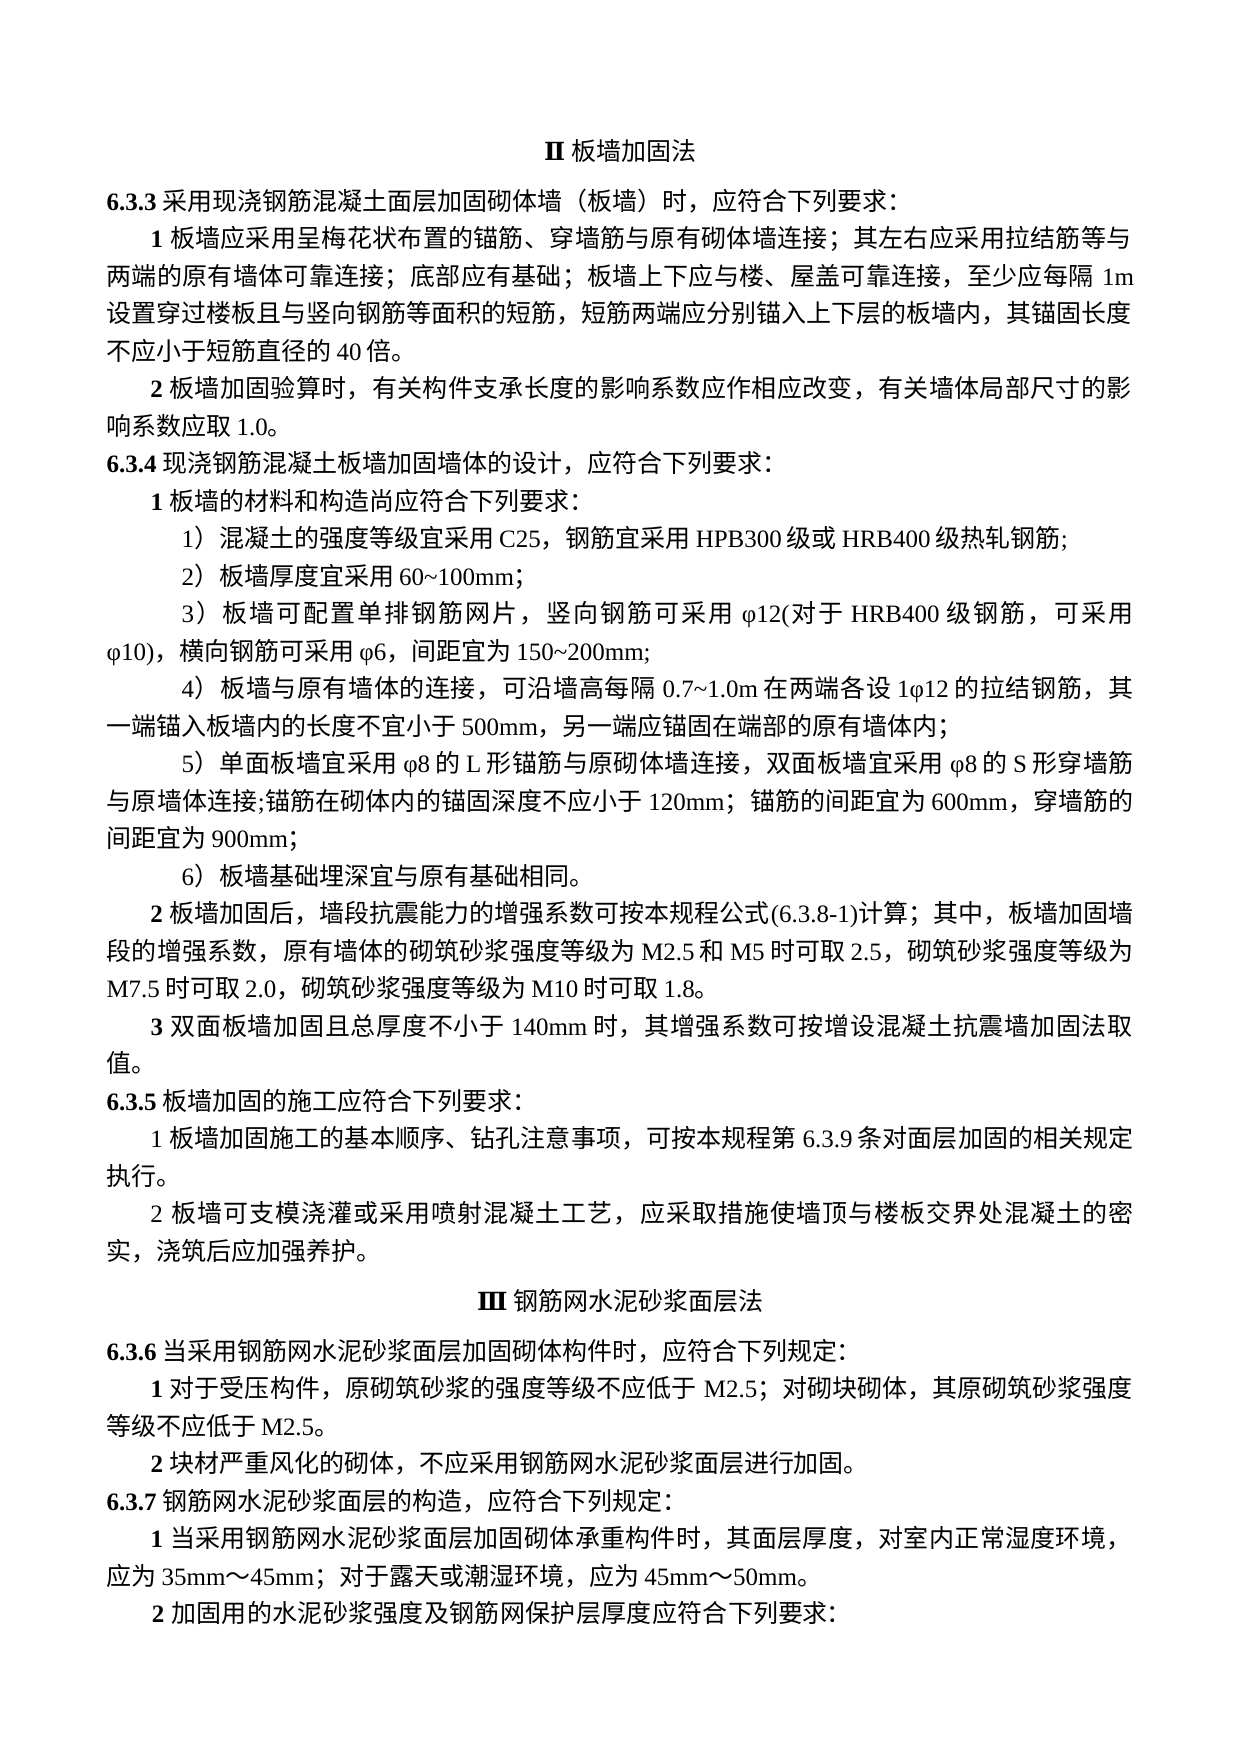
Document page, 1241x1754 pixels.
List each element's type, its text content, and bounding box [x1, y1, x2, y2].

text 2 加固用的水泥砂浆强度及钢筋网保护层厚度应符合下列要求： [106, 1592, 1134, 1630]
text 2 板墙可支模浇灌或采用喷射混凝土工艺，应采取措施使墙顶与楼板交界处混凝土的密实，浇筑后应加强养护。 [106, 1192, 1134, 1267]
text 2 板墙加固验算时，有关构件支承长度的影响系数应作相应改变，有关墙体局部尺寸的影响系数应取1.0。 [106, 367, 1134, 442]
text 2）板墙厚度宜采用60~100mm； [106, 555, 1134, 592]
text 6.3.4 现浇钢筋混凝土板墙加固墙体的设计，应符合下列要求： [106, 442, 1134, 480]
text Ⅱ 板墙加固法 [106, 130, 1134, 167]
text 6.3.5 板墙加固的施工应符合下列要求： [106, 1080, 1134, 1117]
text 1 当采用钢筋网水泥砂浆面层加固砌体承重构件时，其面层厚度，对室内正常湿度环境，应为35mm～45mm；对于露天或潮湿环境，应为45mm～50mm。 [106, 1517, 1134, 1592]
text 1 对于受压构件，原砌筑砂浆的强度等级不应低于M2.5；对砌块砌体，其原砌筑砂浆强度等级不应低于M2.5。 [106, 1367, 1134, 1442]
text 1 板墙的材料和构造尚应符合下列要求： [106, 480, 1134, 517]
text 1 板墙应采用呈梅花状布置的锚筋、穿墙筋与原有砌体墙连接；其左右应采用拉结筋等与两端的原有墙体可靠连接；底部应有基础；板墙上下应与楼、屋盖可靠连接，至少应每隔1m设置穿过楼板且与竖向钢筋等面积的短筋，短筋两端应分别锚入上下层的板墙内，其锚固长度不应小于短筋直径的40倍。 [106, 217, 1134, 367]
text 2 块材严重风化的砌体，不应采用钢筋网水泥砂浆面层进行加固。 [106, 1442, 1134, 1480]
text Ⅲ 钢筋网水泥砂浆面层法 [106, 1280, 1134, 1317]
text 6.3.7 钢筋网水泥砂浆面层的构造，应符合下列规定： [106, 1480, 1134, 1517]
text 2 板墙加固后，墙段抗震能力的增强系数可按本规程公式(6.3.8-1)计算；其中，板墙加固墙段的增强系数，原有墙体的砌筑砂浆强度等级为M2.5和M5时可取2.5，砌筑砂浆强度等级为M7.5时可取2.0，砌筑砂浆强度等级为M10时可取1.8。 [106, 892, 1134, 1005]
text 6.3.6 当采用钢筋网水泥砂浆面层加固砌体构件时，应符合下列规定： [106, 1330, 1134, 1367]
text 6.3.3 采用现浇钢筋混凝土面层加固砌体墙（板墙）时，应符合下列要求： [106, 180, 1134, 217]
text 5）单面板墙宜采用φ8的L形锚筋与原砌体墙连接，双面板墙宜采用φ8的S形穿墙筋与原墙体连接;锚筋在砌体内的锚固深度不应小于120mm；锚筋的间距宜为600mm，穿墙筋的间距宜为900mm； [106, 742, 1134, 855]
text 3 双面板墙加固且总厚度不小于140mm时，其增强系数可按增设混凝土抗震墙加固法取值。 [106, 1005, 1134, 1080]
text 6）板墙基础埋深宜与原有基础相同。 [106, 855, 1134, 892]
text 4）板墙与原有墙体的连接，可沿墙高每隔0.7~1.0m在两端各设1φ12的拉结钢筋，其一端锚入板墙内的长度不宜小于500mm，另一端应锚固在端部的原有墙体内； [106, 667, 1134, 742]
text 1）混凝土的强度等级宜采用C25，钢筋宜采用HPB300级或HRB400级热轧钢筋; [106, 517, 1134, 555]
text 3）板墙可配置单排钢筋网片，竖向钢筋可采用φ12(对于HRB400级钢筋，可采用φ10)，横向钢筋可采用φ6，间距宜为150~200mm; [106, 592, 1134, 667]
text 1 板墙加固施工的基本顺序、钻孔注意事项，可按本规程第6.3.9条对面层加固的相关规定执行。 [106, 1117, 1134, 1192]
